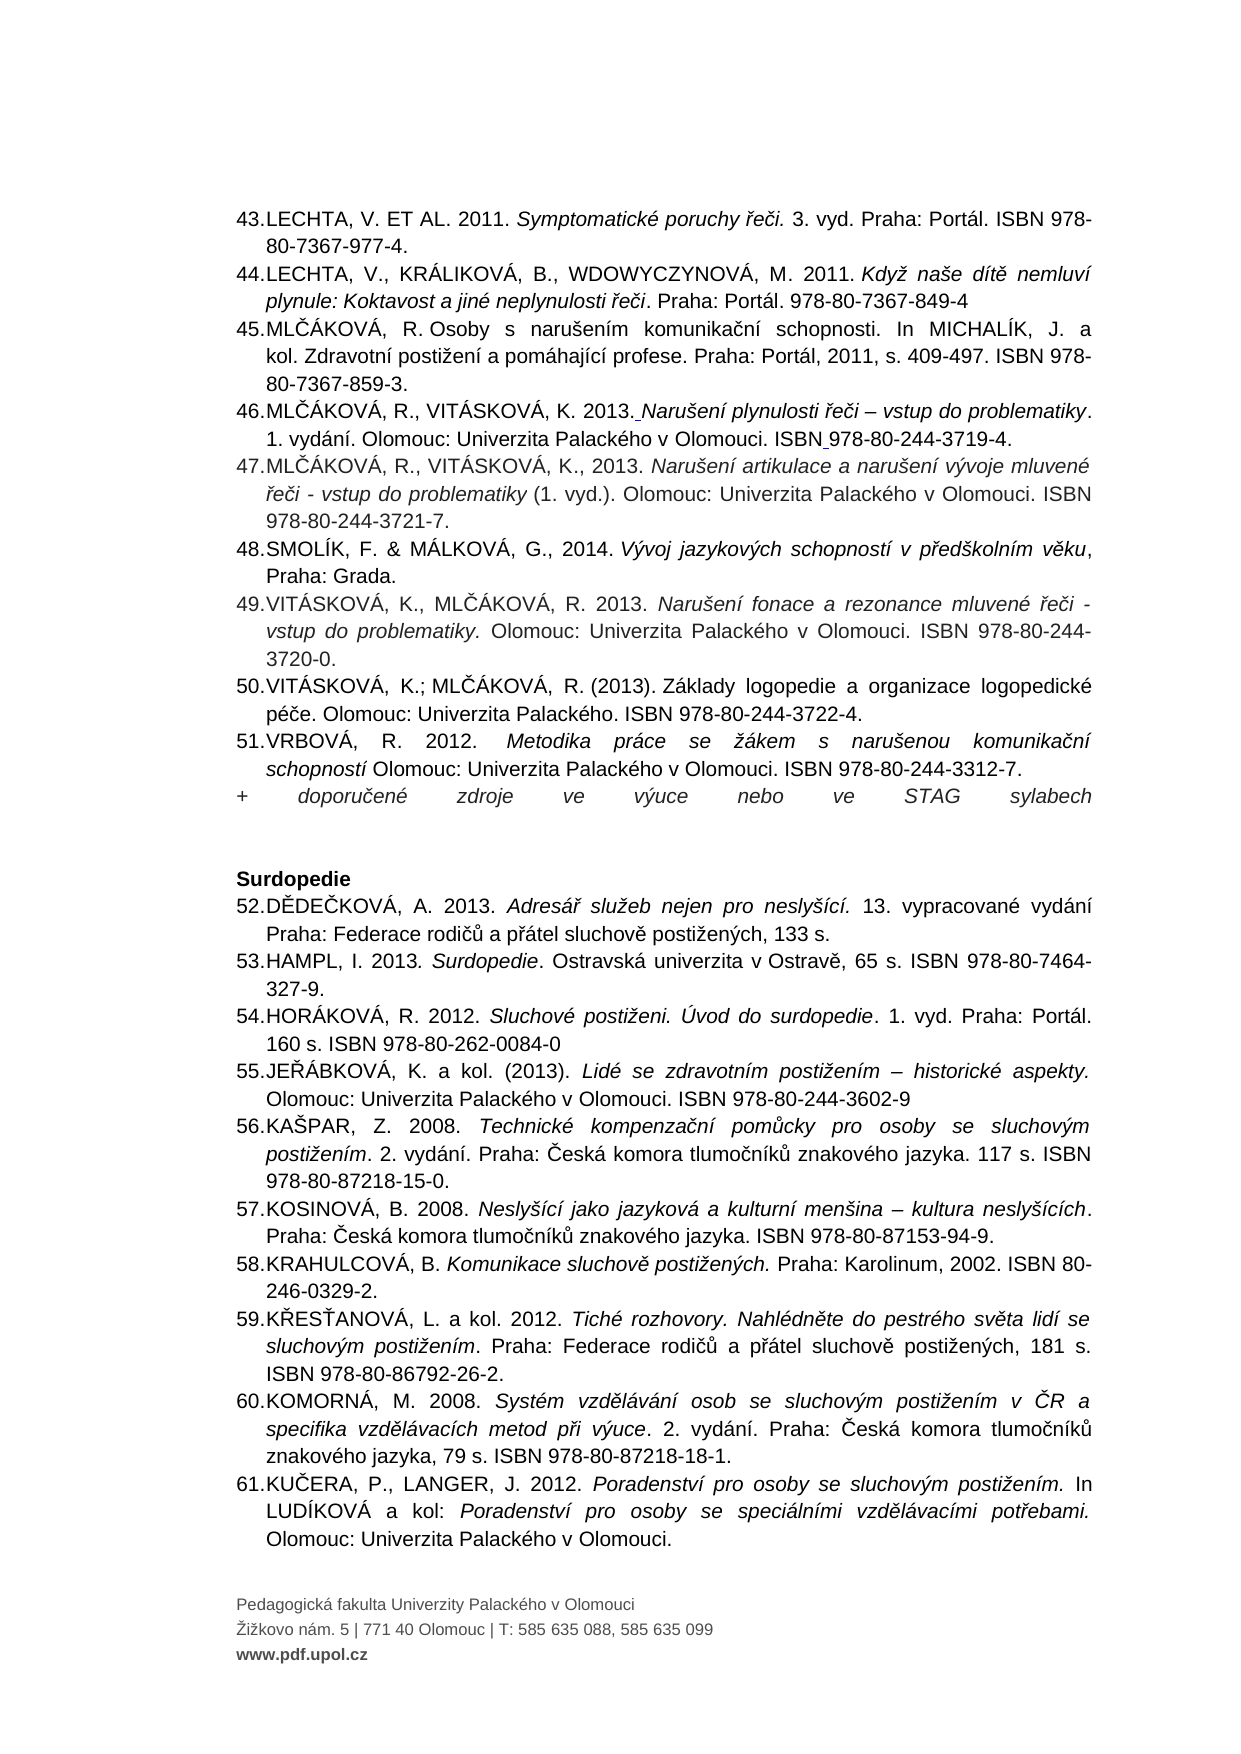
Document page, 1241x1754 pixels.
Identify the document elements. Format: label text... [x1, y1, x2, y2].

list MLČÁKOVÁ, R. Osoby s narušením komunikační schopnosti. In MICHALÍK, J. a kol. Zdravotní postižení a pomáhající profese. Praha: Portál, 2011, s. 409-497. ISBN 978-80-7367-859-3. [236, 317, 1092, 396]
list JEŘÁBKOVÁ, K. a kol. (2013). Lidé se zdravotním postižením – historické aspekty. Olomouc: Univerzita Palackého v Olomouci. ISBN 978-80-244-3602-9 [236, 1059, 1092, 1111]
list KOMORNÁ, M. 2008. Systém vzdělávání osob se sluchovým postižením v ČR a specifika vzdělávacích metod při výuce. 2. vydání. Praha: Česká komora tlumočníků znakového jazyka, 79 s. ISBN 978-80-87218-18-1. [236, 1389, 1092, 1468]
list Vrbová, R. 2012. Metodika práce se žákem s narušenou komunikační schopností Olomouc: Univerzita Palackého v Olomouci. ISBN 978-80-244-3312-7. [236, 729, 1092, 781]
list MLČÁKOVÁ, R., VITÁSKOVÁ, K. 2013. Narušení plynulosti řeči – vstup do problematiky. 1. vydání. Olomouc: Univerzita Palackého v Olomouci. ISBN 978-80-244-3719-4. [236, 399, 1092, 451]
list VITÁSKOVÁ, K.; MLČÁKOVÁ, R. (2013). Základy logopedie a organizace logopedické péče. Olomouc: Univerzita Palackého. ISBN 978-80-244-3722-4. [236, 674, 1092, 726]
list KAŠPAR, Z. 2008. Technické kompenzační pomůcky pro osoby se sluchovým postižením. 2. vydání. Praha: Česká komora tlumočníků znakového jazyka. 117 s. ISBN 978-80-87218-15-0. [236, 1114, 1092, 1193]
list KOSINOVÁ, B. 2008. Neslyšící jako jazyková a kulturní menšina – kultura neslyšících. Praha: Česká komora tlumočníků znakového jazyka. ISBN 978-80-87153-94-9. [236, 1197, 1092, 1248]
list Horáková, R. 2012. Sluchové postiženi. Úvod do surdopedie. 1. vyd. Praha: Portál. 160 s. ISBN 978-80-262-0084-0 [236, 1004, 1092, 1056]
list Smolík, F. & Málková, G., 2014. Vývoj jazykových schopností v předškolním věku, Praha: Grada. [236, 537, 1092, 588]
list HAMPL, I. 2013. Surdopedie. Ostravská univerzita v Ostravě, 65 s. ISBN 978-80-7464-327-9. [236, 949, 1092, 1001]
list KUČERA, P., LANGER, J. 2012. Poradenství pro osoby se sluchovým postižením. In LUDÍKOVÁ a kol: Poradenství pro osoby se speciálními vzdělávacími potřebami. Olomouc: Univerzita Palackého v Olomouci. [236, 1472, 1092, 1551]
list Lechta, V., Králiková, B., Wdowyczynová, M. 2011. Když naše dítě nemluví plynule: Koktavost a jiné neplynulosti řeči. Praha: Portál. 978-80-7367-849-4 [236, 262, 1092, 313]
list Křesťanová, L. a kol. 2012. Tiché rozhovory. Nahlédněte do pestrého světa lidí se sluchovým postižením. Praha: Federace rodičů a přátel sluchově postižených, 181 s. ISBN 978-80-86792-26-2. [236, 1307, 1092, 1386]
text Surdopedie [236, 867, 1092, 891]
list DĚDEČKOVÁ, A. 2013. Adresář služeb nejen pro neslyšící. 13. vypracované vydání Praha: Federace rodičů a přátel sluchově postižených, 133 s. [236, 894, 1092, 946]
list Mlčáková, R., Vitásková, K., 2013. Narušení artikulace a narušení vývoje mluvené řeči - vstup do problematiky (1. vyd.). Olomouc: Univerzita Palackého v Olomouci. ISBN 978-80-244-3721-7. [236, 454, 1092, 533]
list KRAHULCOVÁ, B. Komunikace sluchově postižených. Praha: Karolinum, 2002. ISBN 80-246-0329-2. [236, 1252, 1092, 1303]
list LECHTA, V. et al. 2011. Symptomatické poruchy řeči. 3. vyd. Praha: Portál. ISBN 978-80-7367-977-4. [236, 207, 1092, 258]
list VITÁSKOVÁ, K., MLČÁKOVÁ, R. 2013. Narušení fonace a rezonance mluvené řeči - vstup do problematiky. Olomouc: Univerzita Palackého v Olomouci. ISBN 978-80-244-3720-0. [236, 592, 1092, 671]
